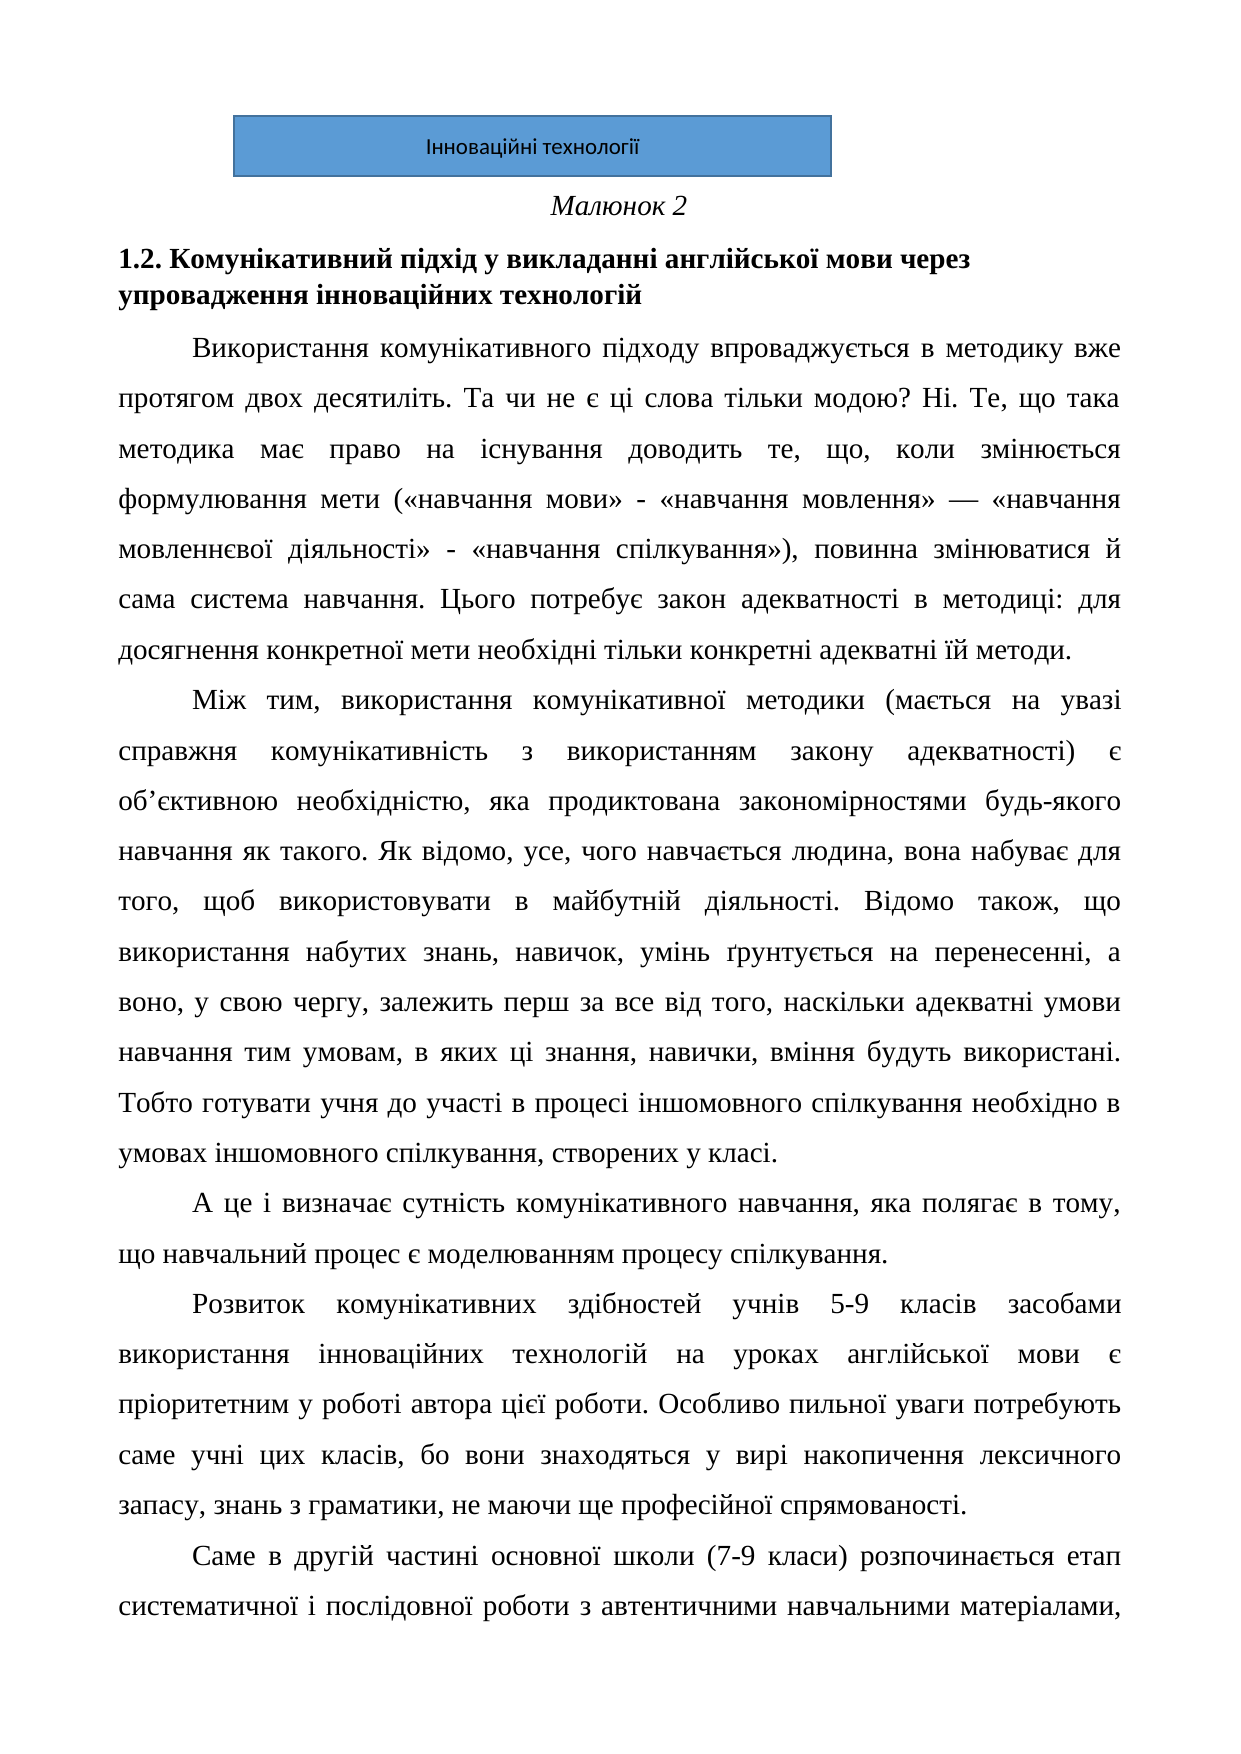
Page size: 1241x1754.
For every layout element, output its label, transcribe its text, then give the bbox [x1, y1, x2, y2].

text Розвиток комунікативних здібностей учнів 5-9 класів засобами використання інноваційних технологій на уроках англійської мови є пріоритетним у роботі автора цієї роботи. Особливо пильної уваги потребують саме учні цих класів, бо вони знаходяться у вирі накопичення лексичного запасу, знань з граматики, не маючи ще професійної спрямованості. [118, 1286, 1122, 1521]
text 1.2. Комунікативний підхід у викладанні англійської мови через упровадження інноваційних технологій [118, 241, 1122, 311]
text Між тим, використання комунікативної методики (мається на увазі справжня комунікативність з використанням закону адекватності) є обʼєктивною необхідністю, яка продиктована закономірностями будь-якого навчання як такого. Як відомо, усе, чого навчається людина, вона набуває для того, щоб використовувати в майбутній діяльності. Відомо також, що використання набутих знань, навичок, умінь ґрунтується на перенесенні, а воно, у свою чергу, залежить перш за все від того, наскільки адекватні умови навчання тим умовам, в яких ці знання, навички, вміння будуть використані. Тобто готувати учня до участі в процесі іншомовного спілкування необхідно в умовах іншомовного спілкування, створених у класі. [118, 682, 1122, 1169]
text Малюнок 2 [118, 188, 1122, 222]
text А це і визначає сутність комунікативного навчання, яка полягає в тому, що навчальний процес є моделюванням процесу спілкування. [118, 1185, 1122, 1269]
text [118, 1538, 1122, 1621]
text Використання комунікативного підходу впроваджується в методику вже протягом двох десятиліть. Та чи не є ці слова тільки модою? Ні. Те, що така методика має право на існування доводить те, що, коли змінюється формулювання мети («навчання мови» - «навчання мовлення» — «навчання мовленнєвої діяльності» - «навчання спілкування»), повинна змінюватися й сама система навчання. Цього потребує закон адекватності в методиці: для досягнення конкретної мети необхідні тільки конкретні адекватні їй методи. [118, 330, 1122, 666]
